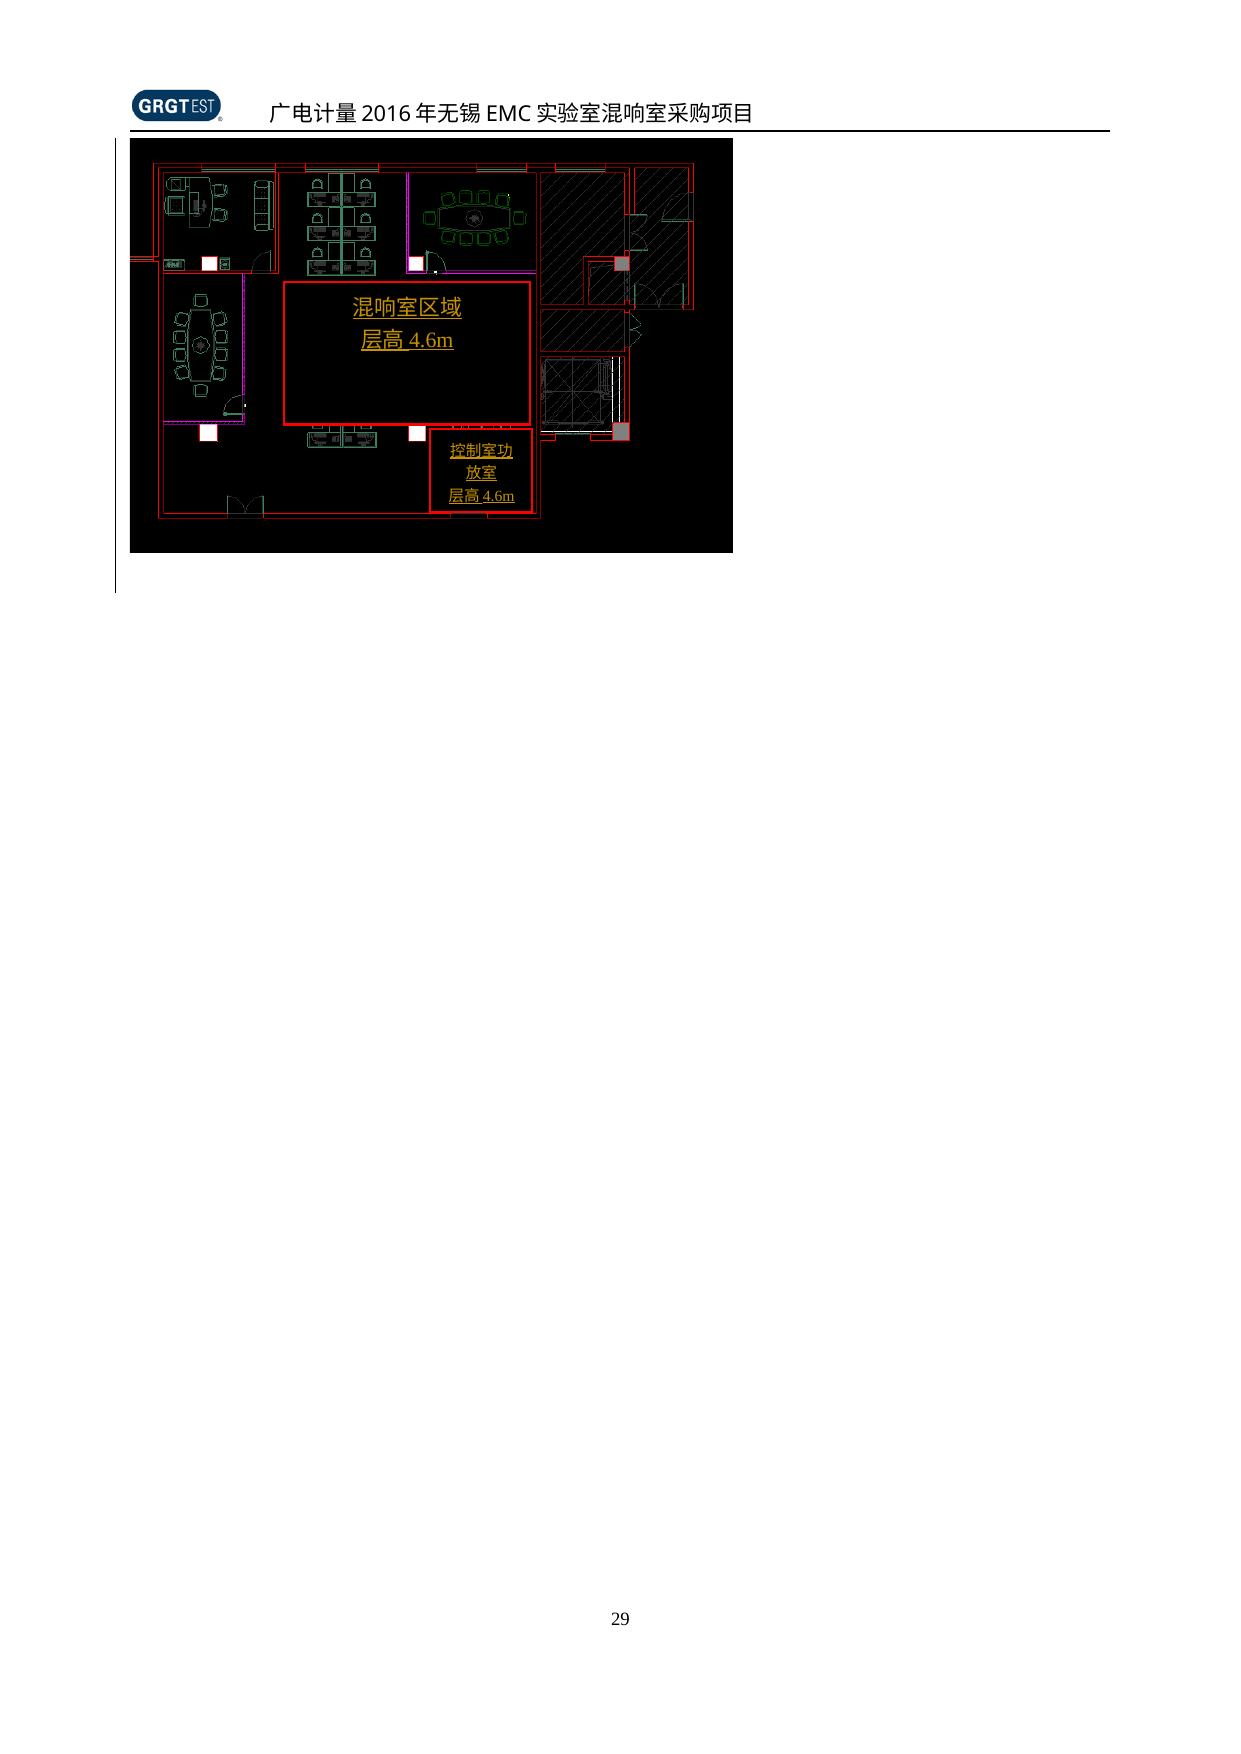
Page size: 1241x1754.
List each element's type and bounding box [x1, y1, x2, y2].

picture [129, 88, 224, 122]
picture [129, 138, 733, 553]
